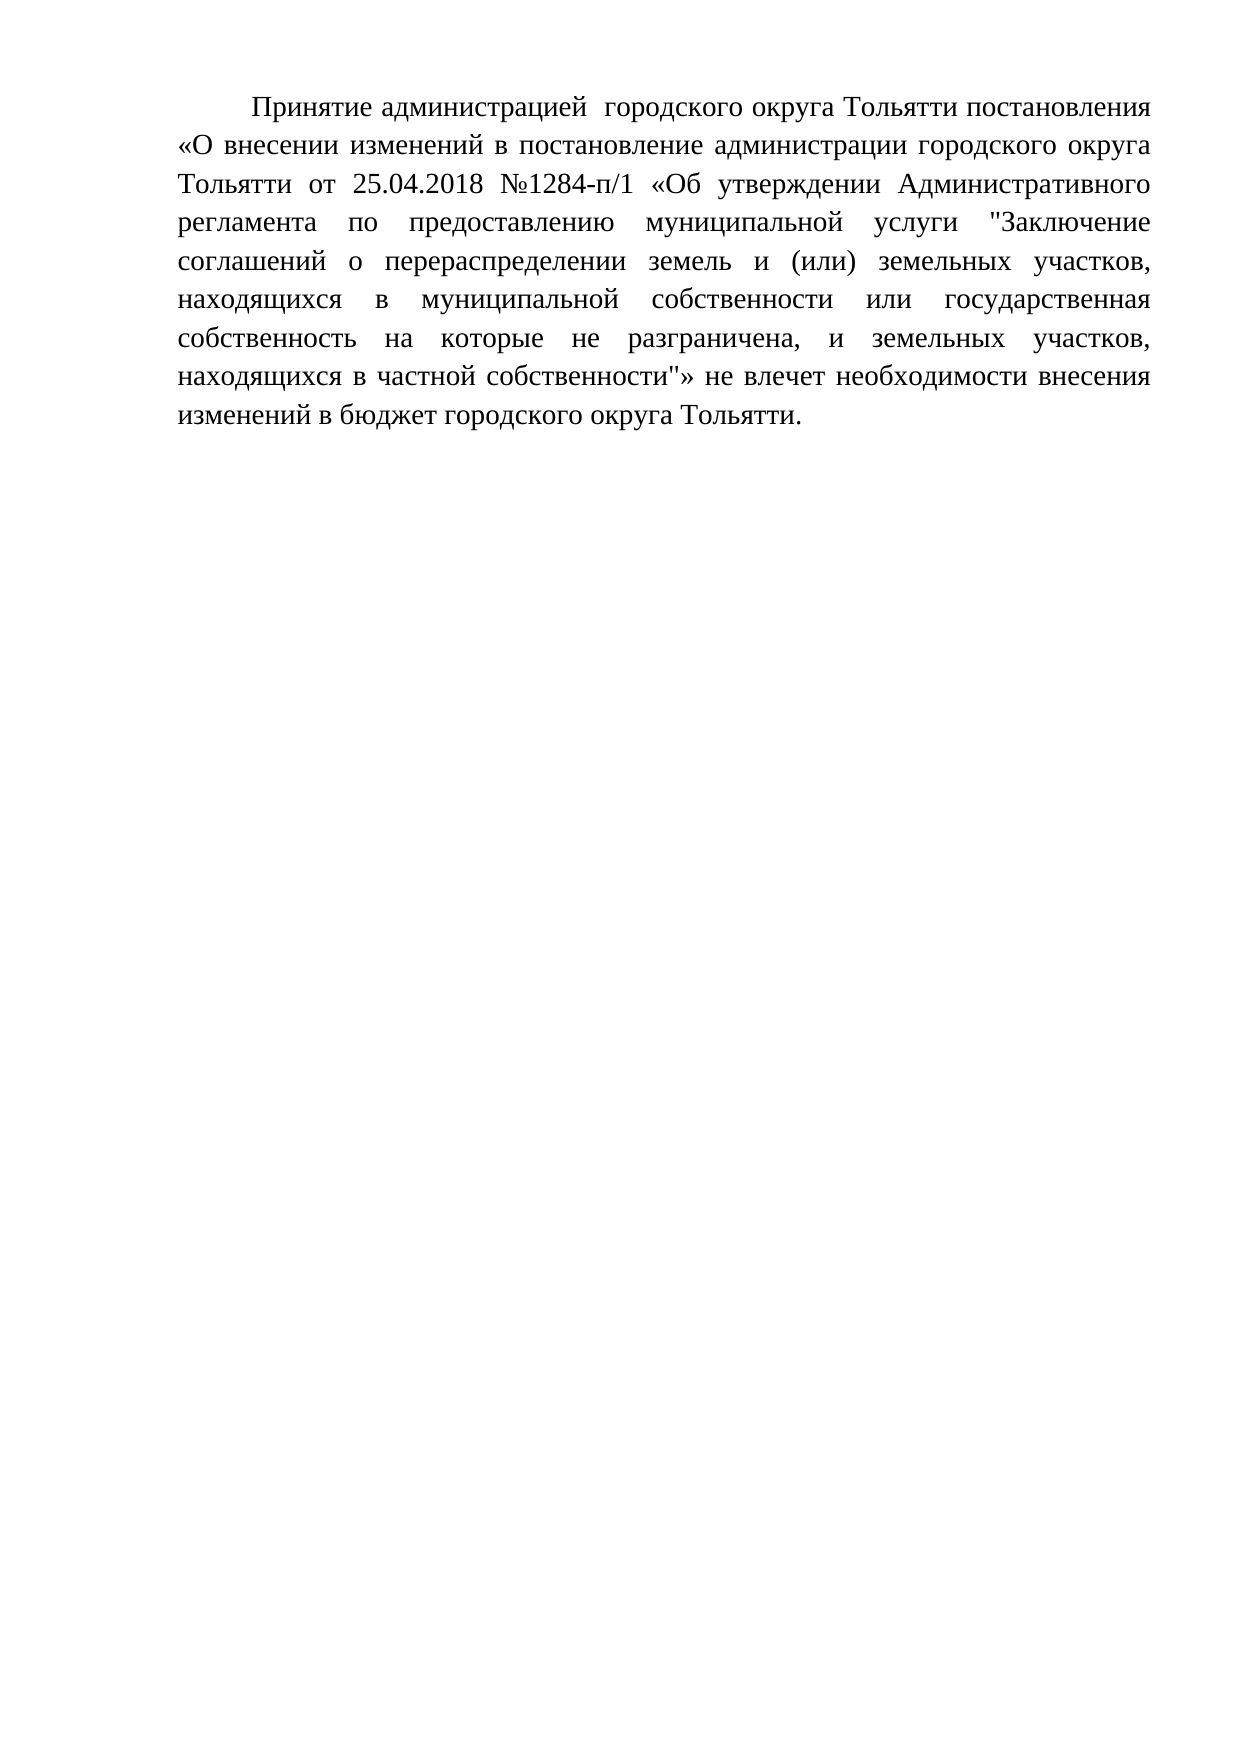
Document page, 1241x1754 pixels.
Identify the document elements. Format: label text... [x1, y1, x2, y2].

text Принятие администрацией городского округа Тольятти постановления «О внесении изменений в постановление администрации городского округа Тольятти от 25.04.2018 №1284-п/1 «Об утверждении Административного регламента по предоставлению муниципальной услуги "Заключение соглашений о перераспределении земель и (или) земельных участков, находящихся в муниципальной собственности или государственная собственность на которые не разграничена, и земельных участков, находящихся в частной собственности"» не влечет необходимости внесения изменений в бюджет городского округа Тольятти. [177, 89, 1152, 431]
